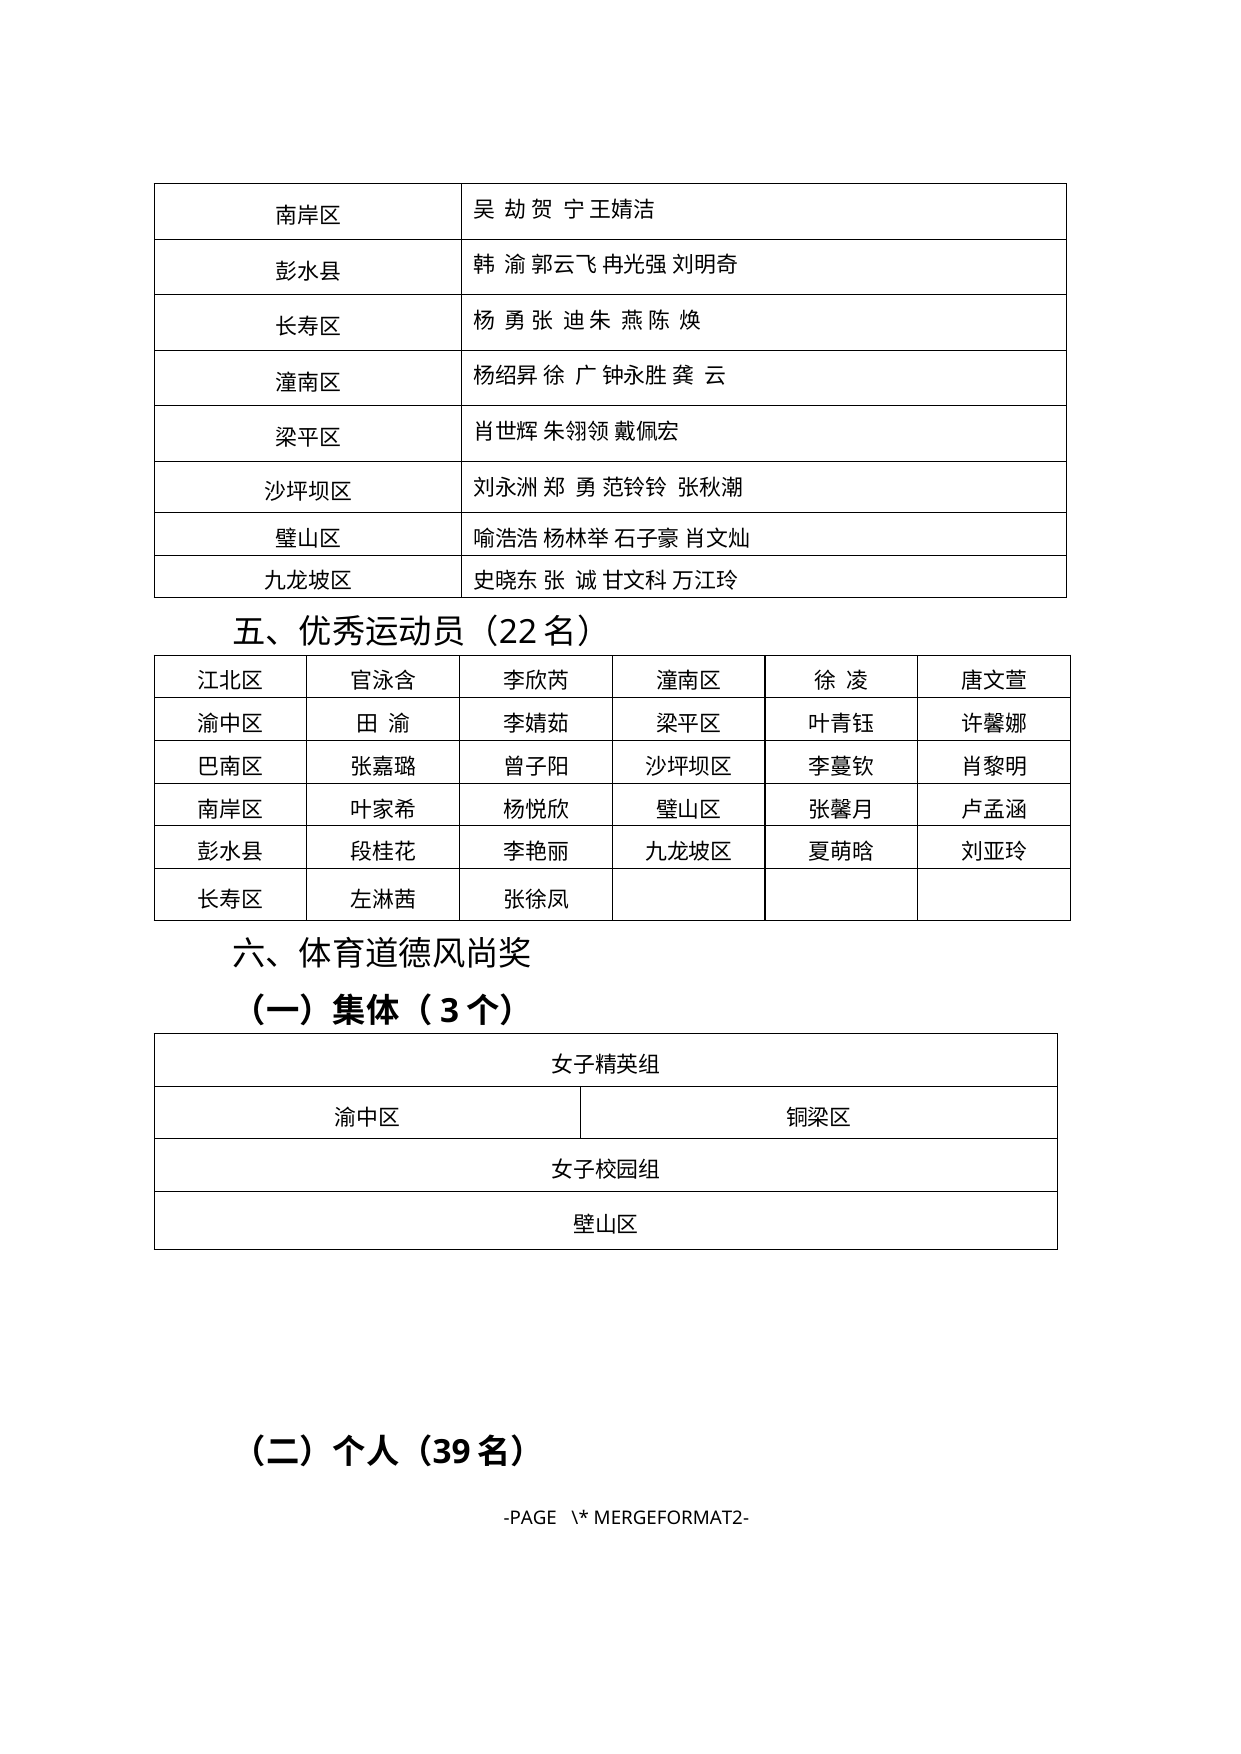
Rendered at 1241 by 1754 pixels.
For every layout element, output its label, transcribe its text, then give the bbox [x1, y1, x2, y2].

table_cell 南岸区 [155, 784, 306, 825]
table_cell 璧山区 [613, 784, 764, 825]
table_cell 九龙坡区 [155, 556, 461, 597]
table_header 江北区 [155, 656, 306, 697]
table_cell 张嘉璐 [307, 741, 459, 783]
table_cell 刘永洲 郑 勇 范铃铃 张秋潮 [462, 462, 1066, 512]
table_cell 李蔓钦 [766, 741, 917, 783]
table_cell [766, 869, 917, 920]
table_cell 女子校园组 [155, 1139, 1057, 1191]
table_cell 叶家希 [307, 784, 459, 825]
table_cell 史晓东 张 诚 甘文科 万江玲 [462, 556, 1066, 597]
table_cell 沙坪坝区 [613, 741, 764, 783]
table_header 潼南区 [613, 656, 764, 697]
text （二）个人（39名） [165, 1418, 1087, 1475]
text 六、体育道德风尚奖 [165, 921, 1087, 977]
table_cell 左淋茜 [307, 869, 459, 920]
table_cell 肖黎明 [918, 741, 1070, 783]
table_cell 长寿区 [155, 295, 461, 349]
text 五、优秀运动员（22名） [165, 598, 1087, 654]
table_cell 喻浩浩 杨林举 石子豪 肖文灿 [462, 513, 1066, 554]
table_header 女子精英组 [155, 1034, 1057, 1086]
table_cell 张馨月 [766, 784, 917, 825]
table_cell 壁山区 [155, 1192, 1057, 1249]
table_header 徐 凌 [766, 656, 917, 697]
table_cell 李艳丽 [460, 826, 612, 868]
table_cell 渝中区 [155, 698, 306, 740]
table_cell 彭水县 [155, 826, 306, 868]
table_cell 彭水县 [155, 240, 461, 294]
table_header 吴 劫 贺 宁 王婧洁 [462, 184, 1066, 238]
table_cell 梁平区 [613, 698, 764, 740]
table_cell [613, 869, 764, 920]
table_cell 杨悦欣 [460, 784, 612, 825]
table_cell 叶青钰 [766, 698, 917, 740]
table_cell 九龙坡区 [613, 826, 764, 868]
text （一）集体（ 3个） [165, 977, 1087, 1033]
table_cell 田 渝 [307, 698, 459, 740]
table_header 李欣芮 [460, 656, 612, 697]
table_cell 韩 渝 郭云飞 冉光强 刘明奇 [462, 240, 1066, 294]
table_header 唐文萱 [918, 656, 1070, 697]
table_cell 曾子阳 [460, 741, 612, 783]
table_cell 潼南区 [155, 351, 461, 405]
table_cell 许馨娜 [918, 698, 1070, 740]
table_cell 璧山区 [155, 513, 461, 554]
table_cell 段桂花 [307, 826, 459, 868]
table_cell 刘亚玲 [918, 826, 1070, 868]
table_cell 杨绍昇 徐 广 钟永胜 龚 云 [462, 351, 1066, 405]
table_cell 张徐凤 [460, 869, 612, 920]
table_cell 梁平区 [155, 406, 461, 461]
table_header 南岸区 [155, 184, 461, 238]
table_header 官泳含 [307, 656, 459, 697]
table_cell 渝中区 [155, 1087, 580, 1138]
table_cell 杨 勇 张 迪 朱 燕 陈 焕 [462, 295, 1066, 349]
table_cell 沙坪坝区 [155, 462, 461, 512]
table_cell 夏萌晗 [766, 826, 917, 868]
table_cell 巴南区 [155, 741, 306, 783]
table_cell 李婧茹 [460, 698, 612, 740]
table_cell [918, 869, 1070, 920]
table_cell 铜梁区 [581, 1087, 1057, 1138]
table_cell 肖世辉 朱翎领 戴佩宏 [462, 406, 1066, 461]
table_cell 长寿区 [155, 869, 306, 920]
table_cell 卢孟涵 [918, 784, 1070, 825]
